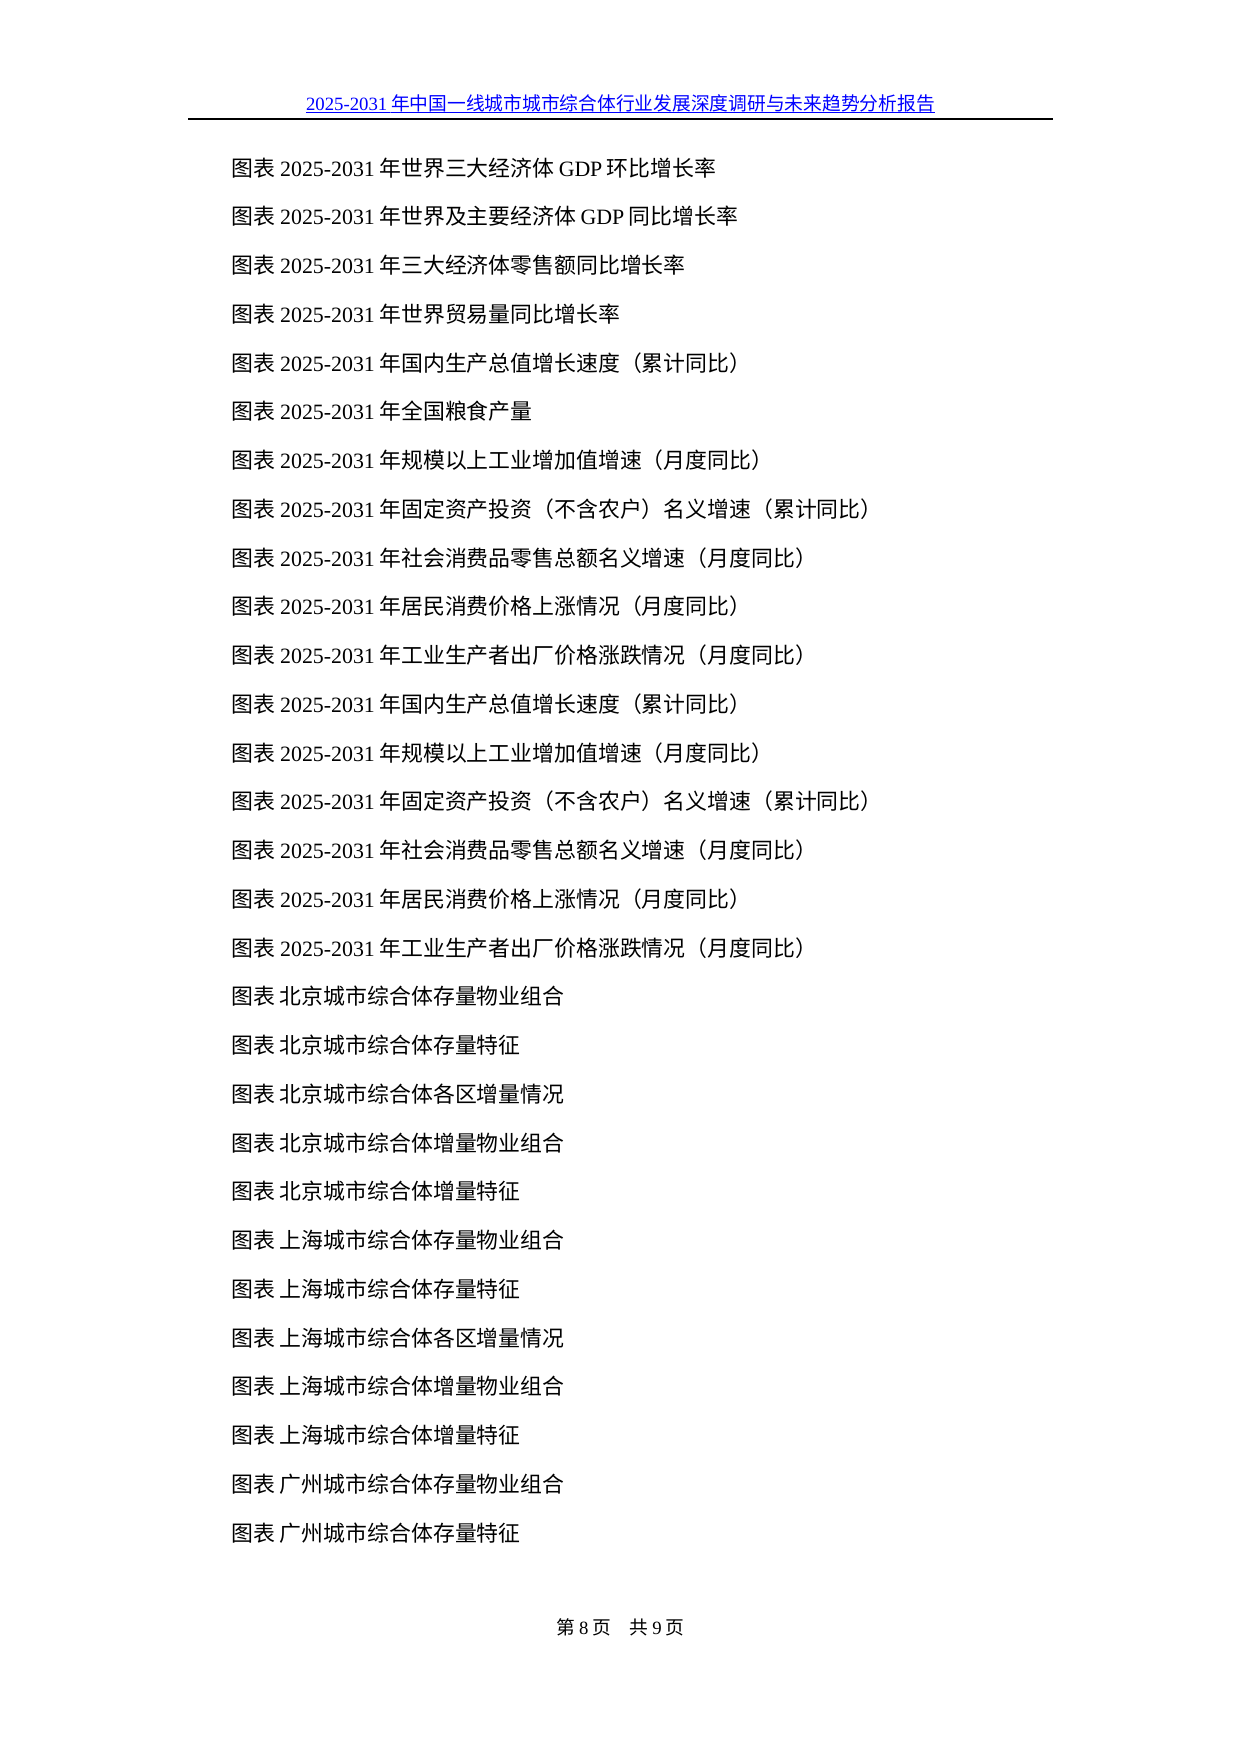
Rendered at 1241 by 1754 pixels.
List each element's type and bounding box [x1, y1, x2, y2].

text [187, 150, 1053, 1548]
